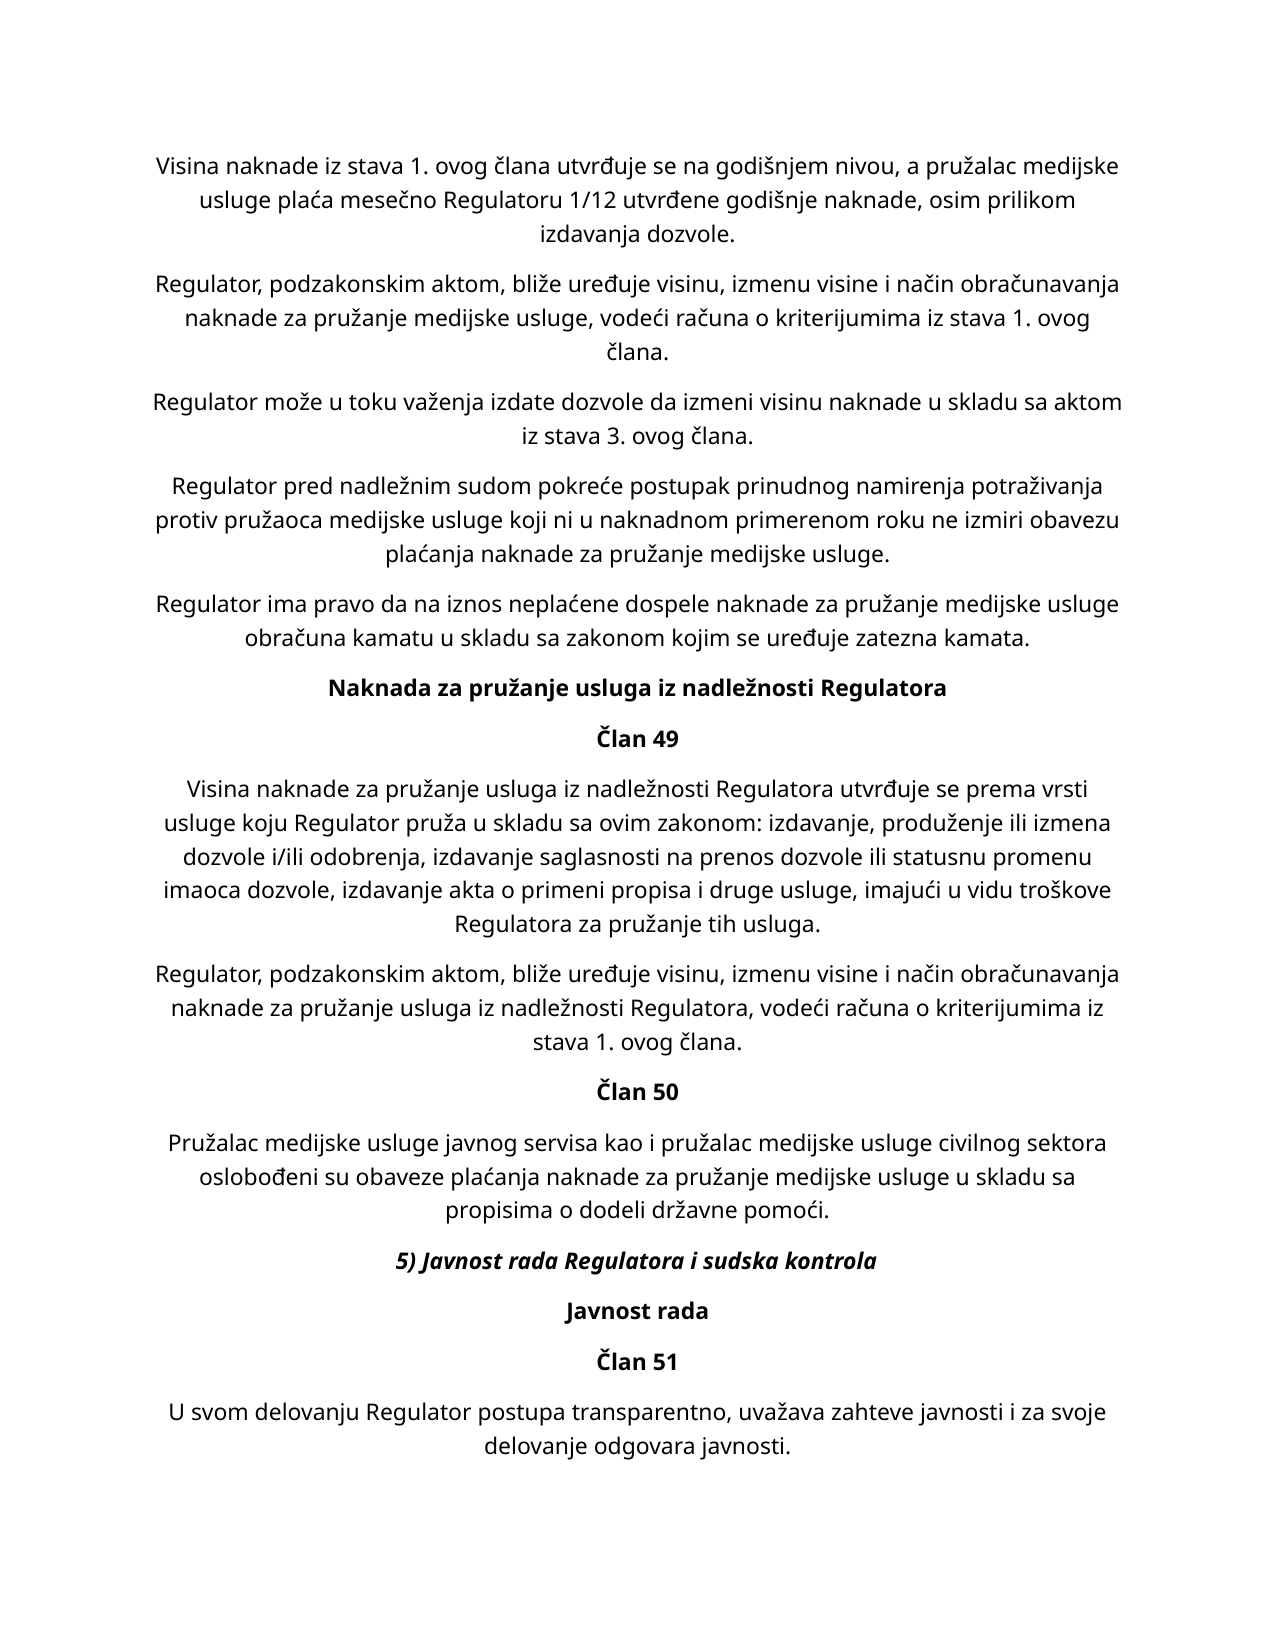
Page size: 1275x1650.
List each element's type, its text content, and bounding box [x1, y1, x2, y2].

text 5) Javnost rada Regulatora i sudska kontrola [150, 1244, 1125, 1276]
text Član 51 [150, 1345, 1125, 1377]
text Visina naknade iz stava 1. ovog člana utvrđuje se na godišnjem nivou, a pružalac medijske usluge plaća mesečno Regulatoru 1/12 utvrđene godišnje naknade, osim prilikom izdavanja dozvole. [150, 150, 1125, 249]
text Visina naknade za pružanje usluga iz nadležnosti Regulatora utvrđuje se prema vrsti usluge koju Regulator pruža u skladu sa ovim zakonom: izdavanje, produženje ili izmena dozvole i/ili odobrenja, izdavanje saglasnosti na prenos dozvole ili statusnu promenu imaoca dozvole, izdavanje akta o primeni propisa i druge usluge, imajući u vidu troškove Regulatora za pružanje tih usluga. [150, 773, 1125, 939]
text Regulator, podzakonskim aktom, bliže uređuje visinu, izmenu visine i način obračunavanja naknade za pružanje usluga iz nadležnosti Regulatora, vodeći računa o kriterijumima iz stava 1. ovog člana. [150, 958, 1125, 1057]
text U svom delovanju Regulator postupa transparentno, uvažava zahteve javnosti i za svoje delovanje odgovara javnosti. [150, 1396, 1125, 1461]
text Regulator ima pravo da na iznos neplaćene dospele naknade za pružanje medijske usluge obračuna kamatu u skladu sa zakonom kojim se uređuje zatezna kamata. [150, 588, 1125, 653]
text Regulator pred nadležnim sudom pokreće postupak prinudnog namirenja potraživanja protiv pružaoca medijske usluge koji ni u naknadnom primerenom roku ne izmiri obavezu plaćanja naknade za pružanje medijske usluge. [150, 470, 1125, 569]
text Regulator može u toku važenja izdate dozvole da izmeni visinu naknade u skladu sa aktom iz stava 3. ovog člana. [150, 386, 1125, 451]
text Naknada za pružanje usluga iz nadležnosti Regulatora [150, 672, 1125, 703]
text Član 50 [150, 1076, 1125, 1107]
text Javnost rada [150, 1295, 1125, 1326]
text Regulator, podzakonskim aktom, bliže uređuje visinu, izmenu visine i način obračunavanja naknade za pružanje medijske usluge, vodeći računa o kriterijumima iz stava 1. ovog člana. [150, 268, 1125, 367]
text Pružalac medijske usluge javnog servisa kao i pružalac medijske usluge civilnog sektora oslobođeni su obaveze plaćanja naknade za pružanje medijske usluge u skladu sa propisima o dodeli državne pomoći. [150, 1127, 1125, 1225]
text Član 49 [150, 722, 1125, 754]
